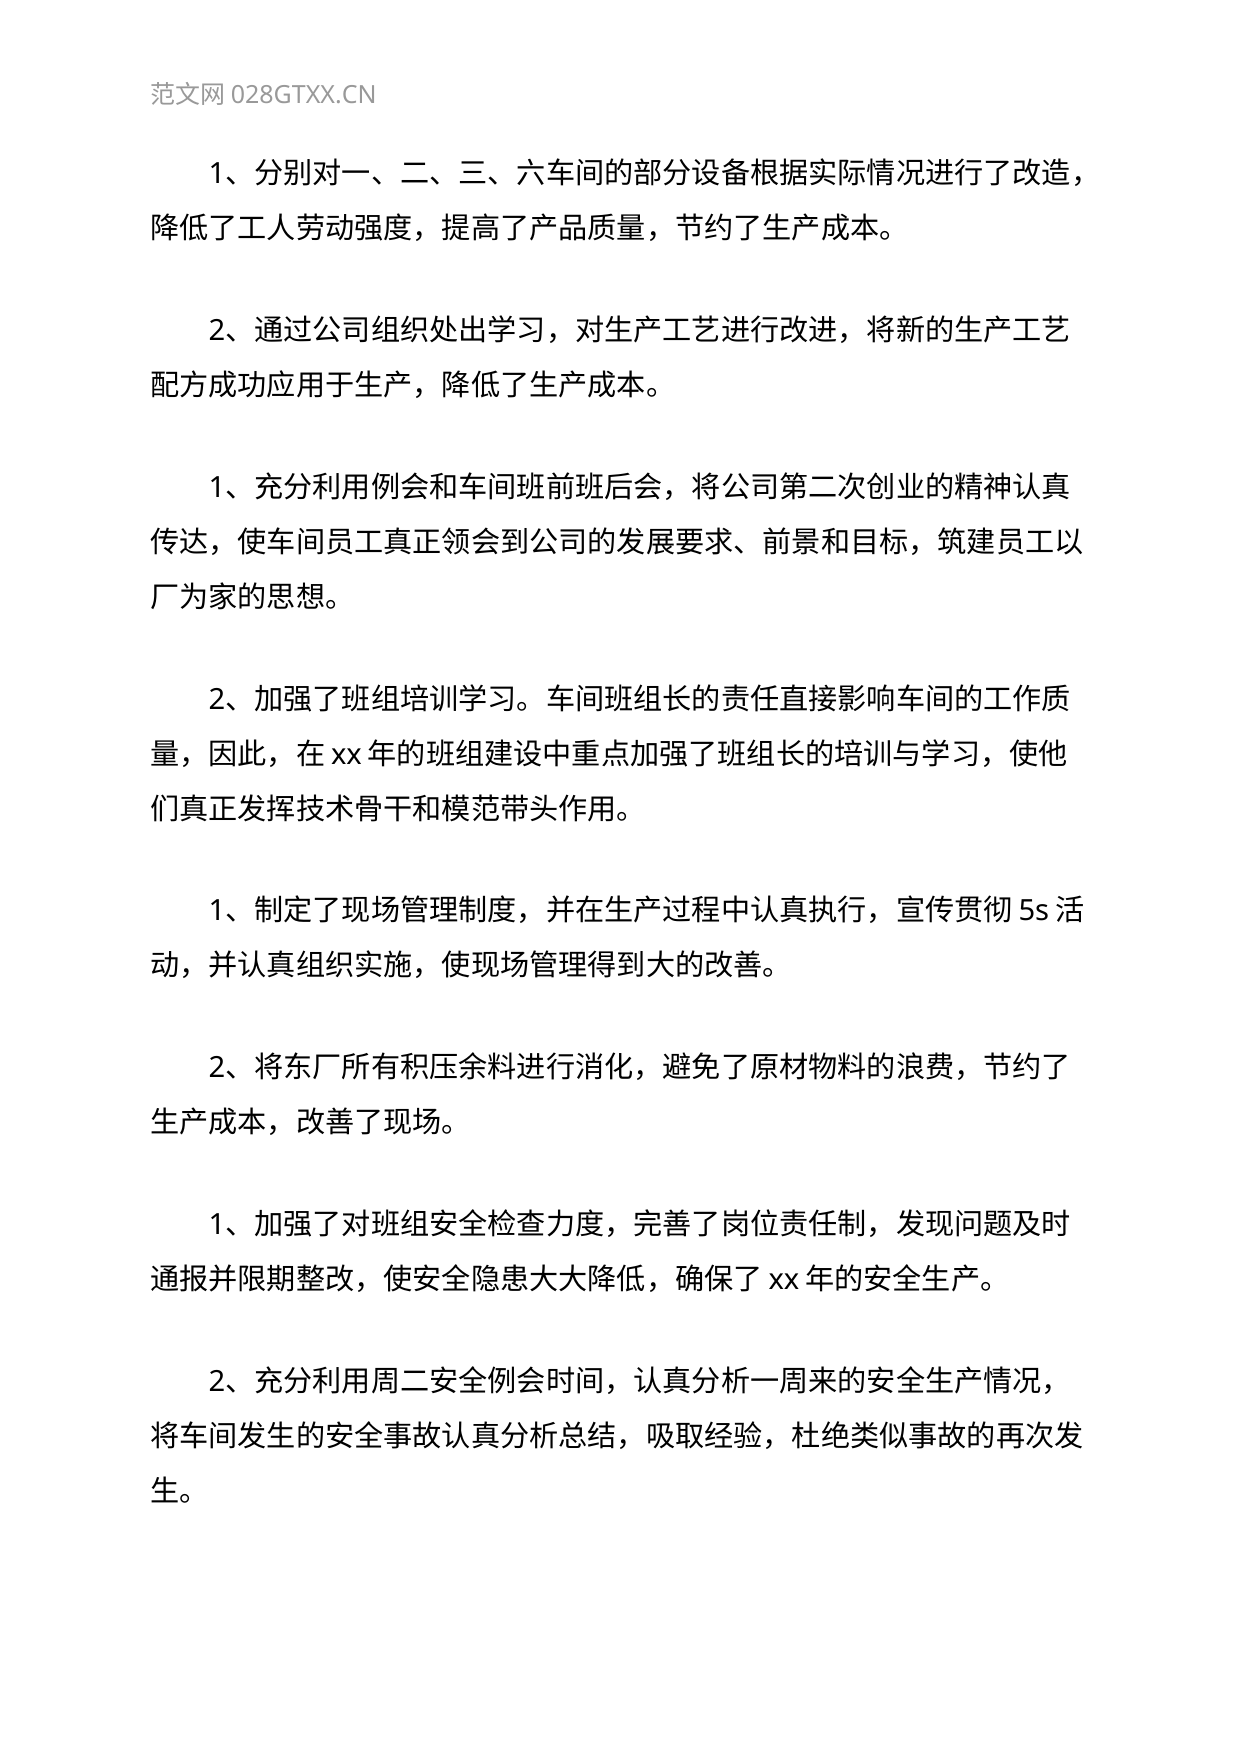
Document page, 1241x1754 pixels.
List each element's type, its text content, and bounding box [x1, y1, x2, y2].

text 1、加强了对班组安全检查力度，完善了岗位责任制，发现问题及时通报并限期整改，使安全隐患大大降低，确保了xx年的安全生产。 [150, 1201, 1090, 1298]
text 1、分别对一、二、三、六车间的部分设备根据实际情况进行了改造，降低了工人劳动强度，提高了产品质量，节约了生产成本。 [150, 150, 1090, 247]
text 2、通过公司组织处出学习，对生产工艺进行改进，将新的生产工艺配方成功应用于生产，降低了生产成本。 [150, 307, 1090, 404]
text 2、将东厂所有积压余料进行消化，避免了原材物料的浪费，节约了生产成本，改善了现场。 [150, 1044, 1090, 1141]
text 1、充分利用例会和车间班前班后会，将公司第二次创业的精神认真传达，使车间员工真正领会到公司的发展要求、前景和目标，筑建员工以厂为家的思想。 [150, 463, 1090, 616]
text 2、加强了班组培训学习。车间班组长的责任直接影响车间的工作质量，因此，在xx年的班组建设中重点加强了班组长的培训与学习，使他们真正发挥技术骨干和模范带头作用。 [150, 675, 1090, 827]
text 1、制定了现场管理制度，并在生产过程中认真执行，宣传贯彻5s活动，并认真组织实施，使现场管理得到大的改善。 [150, 887, 1090, 984]
text 2、充分利用周二安全例会时间，认真分析一周来的安全生产情况，将车间发生的安全事故认真分析总结，吸取经验，杜绝类似事故的再次发生。 [150, 1357, 1090, 1510]
